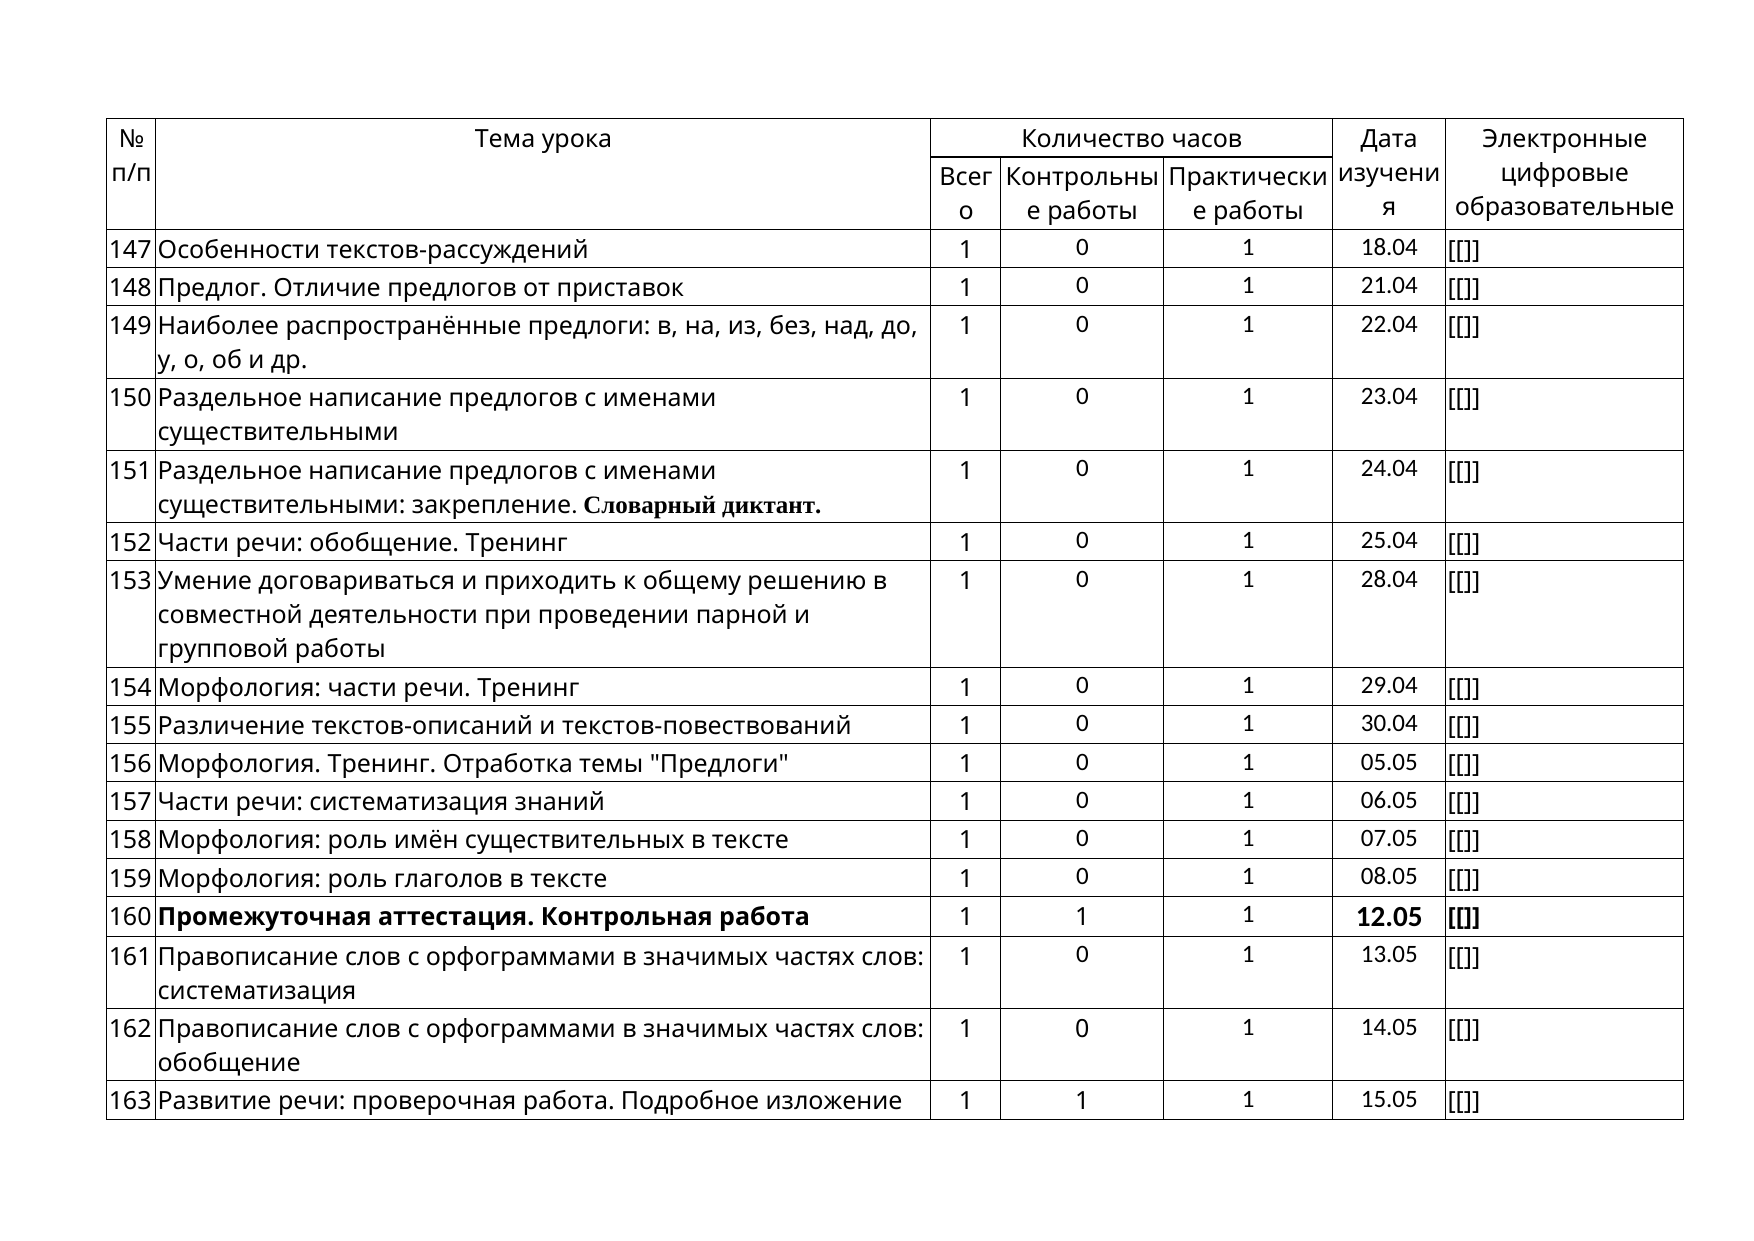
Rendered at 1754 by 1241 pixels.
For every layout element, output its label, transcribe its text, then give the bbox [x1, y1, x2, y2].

table_cell 1 [931, 1081, 1000, 1118]
table_cell [[]] [1446, 451, 1683, 522]
table_cell [[]] [1446, 1009, 1683, 1080]
table_cell 15.05 [1333, 1081, 1445, 1118]
table_cell 1 [931, 268, 1000, 305]
table_cell [[]] [1446, 859, 1683, 896]
table_cell 1 [931, 821, 1000, 858]
table_cell 08.05 [1333, 859, 1445, 896]
table_cell 1 [1001, 1081, 1163, 1118]
table_cell Промежуточная аттестация. Контрольная работа [156, 897, 930, 936]
table_cell 1 [1164, 744, 1332, 781]
table_cell 0 [1001, 230, 1163, 267]
table_cell 1 [931, 706, 1000, 743]
table_cell Морфология: роль глаголов в тексте [156, 859, 930, 896]
table_cell 157 [107, 782, 155, 819]
table_cell 154 [107, 668, 155, 705]
table_cell 05.05 [1333, 744, 1445, 781]
table_cell 30.04 [1333, 706, 1445, 743]
table_cell Морфология. Тренинг. Отработка темы "Предлоги" [156, 744, 930, 781]
table_cell 161 [107, 937, 155, 1008]
table_cell 1 [931, 230, 1000, 267]
table_header Тема урока [156, 119, 930, 229]
table_cell 1 [931, 782, 1000, 819]
table_cell 14.05 [1333, 1009, 1445, 1080]
table_cell 1 [931, 306, 1000, 377]
table_cell 1 [931, 897, 1000, 936]
table_cell Контрольные работы [1001, 158, 1163, 229]
table_cell 162 [107, 1009, 155, 1080]
table_cell [[]] [1446, 668, 1683, 705]
table_cell 153 [107, 561, 155, 667]
table_cell 24.04 [1333, 451, 1445, 522]
table_cell 0 [1001, 782, 1163, 819]
table_cell 1 [1164, 379, 1332, 450]
table_cell 1 [1001, 897, 1163, 936]
table_header Количество часов [931, 119, 1332, 156]
table_cell 1 [1164, 451, 1332, 522]
table_cell 12.05 [1333, 897, 1445, 936]
table_cell 0 [1001, 706, 1163, 743]
table_cell 29.04 [1333, 668, 1445, 705]
table_cell [[]] [1446, 782, 1683, 819]
table_cell 149 [107, 306, 155, 377]
table_cell 155 [107, 706, 155, 743]
table_cell Предлог. Отличие предлогов от приставок [156, 268, 930, 305]
table_cell Морфология: роль имён существительных в тексте [156, 821, 930, 858]
table_cell [[]] [1446, 1081, 1683, 1118]
table_cell 0 [1001, 744, 1163, 781]
table_cell 0 [1001, 379, 1163, 450]
table_cell 158 [107, 821, 155, 858]
table_cell Раздельное написание предлогов с именами существительными: закрепление. Словарный диктант. [156, 451, 930, 522]
table_cell 0 [1001, 937, 1163, 1008]
table_cell Умение договариваться и приходить к общему решению в совместной деятельности при проведении парной и групповой работы [156, 561, 930, 667]
table_cell 0 [1001, 268, 1163, 305]
table_cell 1 [931, 744, 1000, 781]
table_cell [[]] [1446, 230, 1683, 267]
table_cell 0 [1001, 561, 1163, 667]
table_cell Правописание слов с орфограммами в значимых частях слов: обобщение [156, 1009, 930, 1080]
table_cell [[]] [1446, 937, 1683, 1008]
table_cell [[]] [1446, 561, 1683, 667]
table_header Дата изучения [1333, 119, 1445, 229]
table_cell Морфология: части речи. Тренинг [156, 668, 930, 705]
table_header № п/п [107, 119, 155, 229]
table_cell 1 [931, 379, 1000, 450]
table_cell 1 [1164, 306, 1332, 377]
table_cell [[]] [1446, 523, 1683, 560]
table_cell 1 [931, 451, 1000, 522]
table_cell 159 [107, 859, 155, 896]
table_cell Особенности текстов-рассуждений [156, 230, 930, 267]
table_cell 0 [1001, 859, 1163, 896]
table_cell 147 [107, 230, 155, 267]
table_cell [[]] [1446, 268, 1683, 305]
table_cell 163 [107, 1081, 155, 1118]
table_cell 1 [1164, 859, 1332, 896]
table_cell 0 [1001, 306, 1163, 377]
table_cell 1 [931, 859, 1000, 896]
table_cell 0 [1001, 668, 1163, 705]
table_cell 1 [1164, 268, 1332, 305]
table_cell 148 [107, 268, 155, 305]
table_cell 1 [1164, 1009, 1332, 1080]
table_cell [[]] [1446, 379, 1683, 450]
table_cell 1 [1164, 1081, 1332, 1118]
table_cell 07.05 [1333, 821, 1445, 858]
table_cell 18.04 [1333, 230, 1445, 267]
table_cell [[]] [1446, 821, 1683, 858]
table_cell 1 [1164, 897, 1332, 936]
table_cell 1 [1164, 706, 1332, 743]
table_cell Раздельное написание предлогов с именами существительными [156, 379, 930, 450]
table_cell Наиболее распространённые предлоги: в, на, из, без, над, до, у, о, об и др. [156, 306, 930, 377]
table_cell 23.04 [1333, 379, 1445, 450]
table_cell 1 [1164, 561, 1332, 667]
table_header Электронные цифровые образовательные ресурсы [1446, 119, 1683, 229]
table_cell Части речи: систематизация знаний [156, 782, 930, 819]
table_cell 22.04 [1333, 306, 1445, 377]
table_cell 21.04 [1333, 268, 1445, 305]
table_cell 1 [1164, 230, 1332, 267]
table_cell 0 [1001, 821, 1163, 858]
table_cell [156, 1081, 930, 1118]
table_cell [[]] [1446, 744, 1683, 781]
table_cell 1 [931, 523, 1000, 560]
table_cell 1 [931, 561, 1000, 667]
table_cell 13.05 [1333, 937, 1445, 1008]
table_cell 1 [1164, 821, 1332, 858]
table_cell 152 [107, 523, 155, 560]
table_cell 150 [107, 379, 155, 450]
table_cell 0 [1001, 523, 1163, 560]
table_cell 151 [107, 451, 155, 522]
table_cell 28.04 [1333, 561, 1445, 667]
table_cell Правописание слов с орфограммами в значимых частях слов: систематизация [156, 937, 930, 1008]
table_cell Всего [931, 158, 1000, 229]
table_cell Практические работы [1164, 158, 1332, 229]
table_cell [[]] [1446, 897, 1683, 936]
table_cell Различение текстов-описаний и текстов-повествований [156, 706, 930, 743]
table_cell 1 [1164, 782, 1332, 819]
table_cell 06.05 [1333, 782, 1445, 819]
table_cell Части речи: обобщение. Тренинг [156, 523, 930, 560]
table_cell 1 [931, 937, 1000, 1008]
table_cell 1 [1164, 937, 1332, 1008]
table_cell 0 [1001, 451, 1163, 522]
table_cell 1 [1164, 668, 1332, 705]
table_cell 160 [107, 897, 155, 936]
table_cell 156 [107, 744, 155, 781]
table_cell 25.04 [1333, 523, 1445, 560]
table_cell 1 [931, 1009, 1000, 1080]
table_cell 1 [1164, 523, 1332, 560]
table_cell [[]] [1446, 306, 1683, 377]
table_cell [[]] [1446, 706, 1683, 743]
table_cell 1 [931, 668, 1000, 705]
table_cell 0 [1001, 1009, 1163, 1080]
